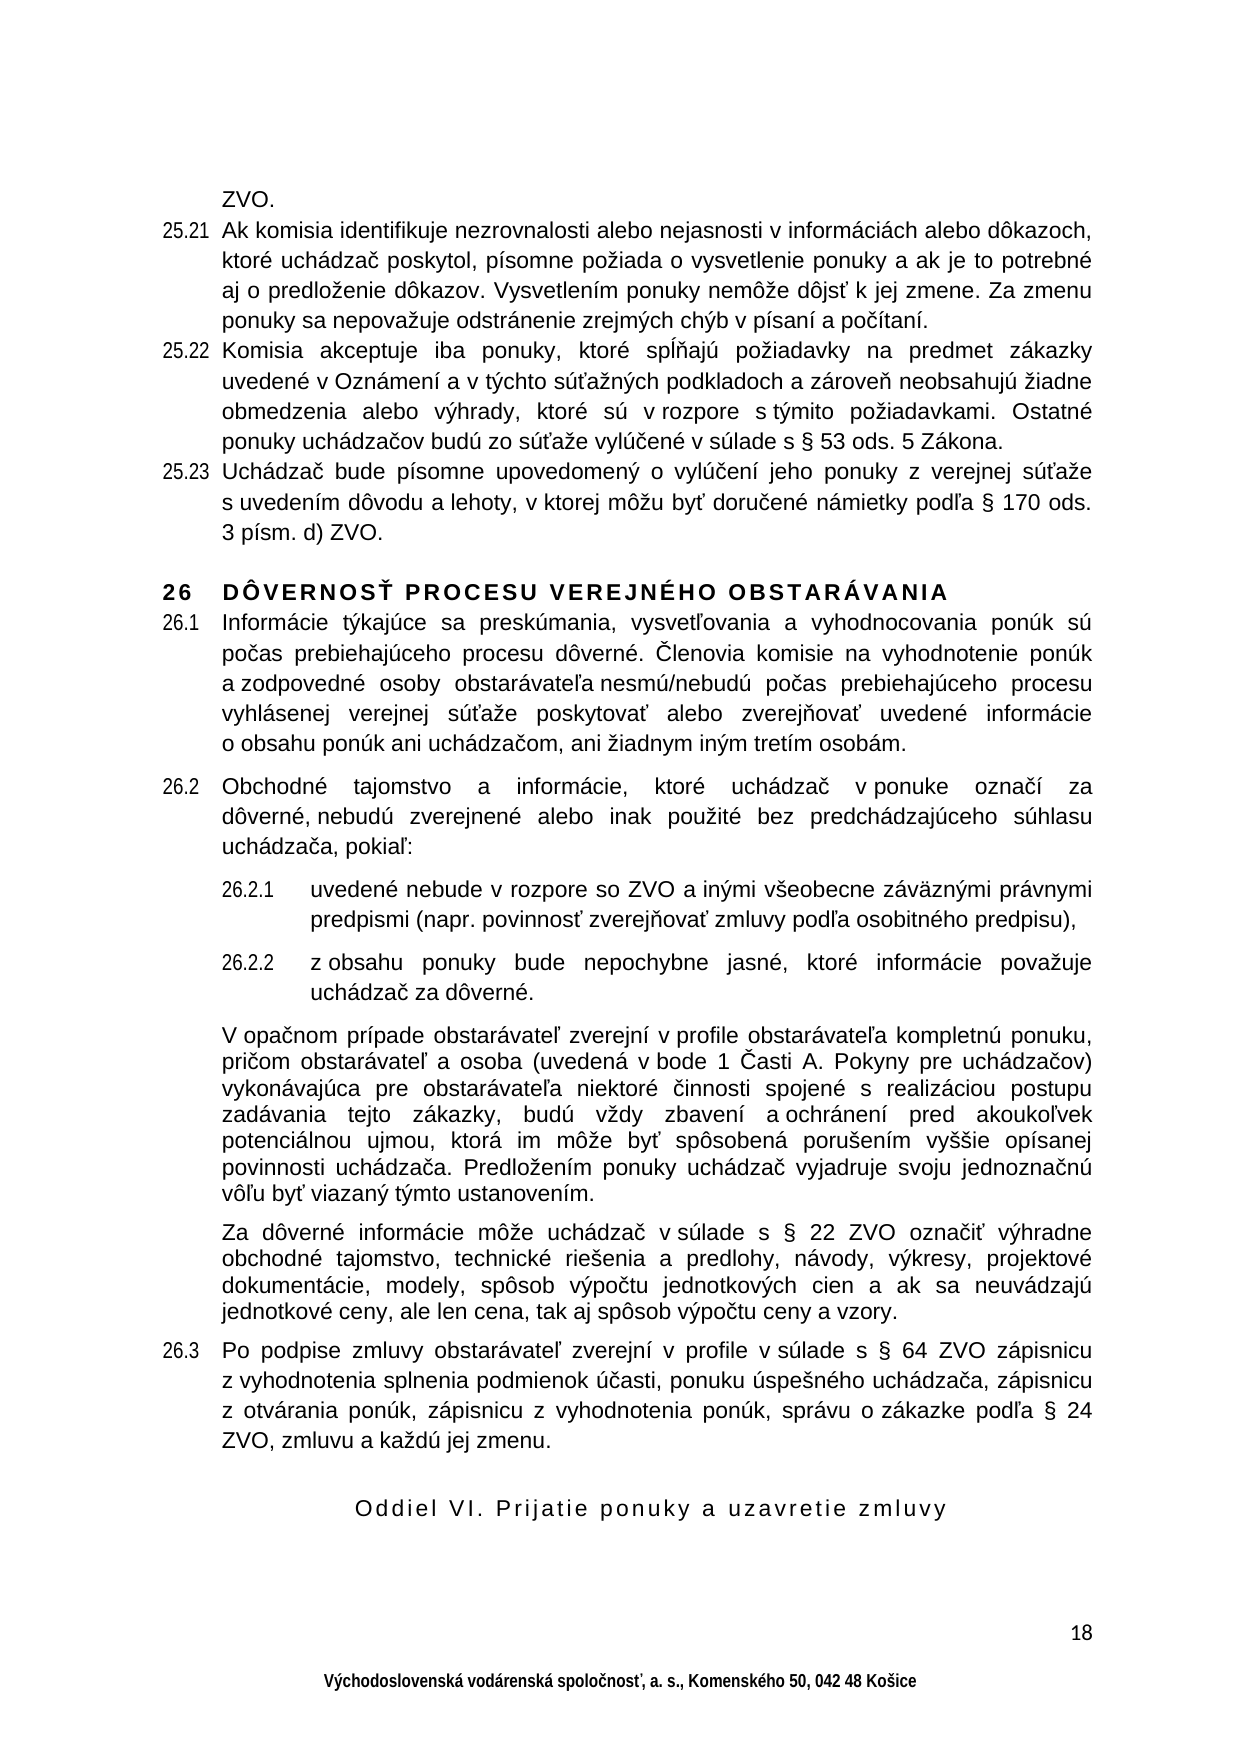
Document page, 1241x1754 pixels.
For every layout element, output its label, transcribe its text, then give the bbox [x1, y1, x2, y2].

text Dôvernosť procesu verejného obstarávania [162, 579, 1093, 606]
text Za dôverné informácie môže uchádzač v súlade s § 22 ZVO označiť výhradne obchodné tajomstvo, technické riešenia a predlohy, návody, výkresy, projektové dokumentácie, modely, spôsob výpočtu jednotkových cien a ak sa neuvádzajú jednotkové ceny, ale len cena, tak aj spôsob výpočtu ceny a vzory. [222, 1219, 1093, 1324]
list Ak komisia identifikuje nezrovnalosti alebo nejasnosti v informáciách alebo dôkazoch, ktoré uchádzač poskytol, písomne požiada o vysvetlenie ponuky a ak je to potrebné aj o predloženie dôkazov. Vysvetlením ponuky nemôže dôjsť k jej zmene. Za zmenu ponuky sa nepovažuje odstránenie zrejmých chýb v písaní a počítaní. [162, 217, 1093, 334]
subtitle Informácie týkajúce sa preskúmania, vysvetľovania a vyhodnocovania ponúk sú počas prebiehajúceho procesu dôverné. Členovia komisie na vyhodnotenie ponúk a zodpovedné osoby obstarávateľa nesmú/nebudú počas prebiehajúceho procesu vyhlásenej verejnej súťaže poskytovať alebo zverejňovať uvedené informácie o obsahu ponúk ani uchádzačom, ani žiadnym iným tretím osobám. [162, 609, 1093, 757]
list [162, 186, 1093, 213]
subtitle Obchodné tajomstvo a informácie, ktoré uchádzač v ponuke označí za dôverné, nebudú zverejnené alebo inak použité bez predchádzajúceho súhlasu uchádzača, pokiaľ: [162, 773, 1093, 860]
subtitle z obsahu ponuky bude nepochybne jasné, ktoré informácie považuje uchádzač za dôverné. [222, 949, 1093, 1006]
text V opačnom prípade obstarávateľ zverejní v profile obstarávateľa kompletnú ponuku, pričom obstarávateľ a osoba (uvedená v bode 1 Časti A. Pokyny pre uchádzačov) vykonávajúca pre obstarávateľa niektoré činnosti spojené s realizáciou postupu zadávania tejto zákazky, budú vždy zbavení a ochránení pred akoukoľvek potenciálnou ujmou, ktorá im môže byť spôsobená porušením vyššie opísanej povinnosti uchádzača. Predložením ponuky uchádzač vyjadruje svoju jednoznačnú vôľu byť viazaný týmto ustanovením. [222, 1022, 1093, 1206]
text Oddiel VI. Prijatie ponuky a uzavretie zmluvy [162, 1495, 1093, 1521]
subtitle uvedené nebude v rozpore so ZVO a inými všeobecne záväznými právnymi predpismi (napr. povinnosť zverejňovať zmluvy podľa osobitného predpisu), [222, 876, 1093, 933]
subtitle Po podpise zmluvy obstarávateľ zverejní v profile v súlade s § 64 ZVO zápisnicu z vyhodnotenia splnenia podmienok účasti, ponuku úspešného uchádzača, zápisnicu z otvárania ponúk, zápisnicu z vyhodnotenia ponúk, správu o zákazke podľa § 24 ZVO, zmluvu a každú jej zmenu. [162, 1337, 1093, 1454]
list Uchádzač bude písomne upovedomený o vylúčení jeho ponuky z verejnej súťaže s uvedením dôvodu a lehoty, v ktorej môžu byť doručené námietky podľa § 170 ods. 3 písm. d) ZVO. [162, 458, 1093, 545]
list Komisia akceptuje iba ponuky, ktoré spĺňajú požiadavky na predmet zákazky uvedené v Oznámení a v týchto súťažných podkladoch a zároveň neobsahujú žiadne obmedzenia alebo výhrady, ktoré sú v rozpore s týmito požiadavkami. Ostatné ponuky uchádzačov budú zo súťaže vylúčené v súlade s § 53 ods. 5 Zákona. [162, 337, 1093, 454]
